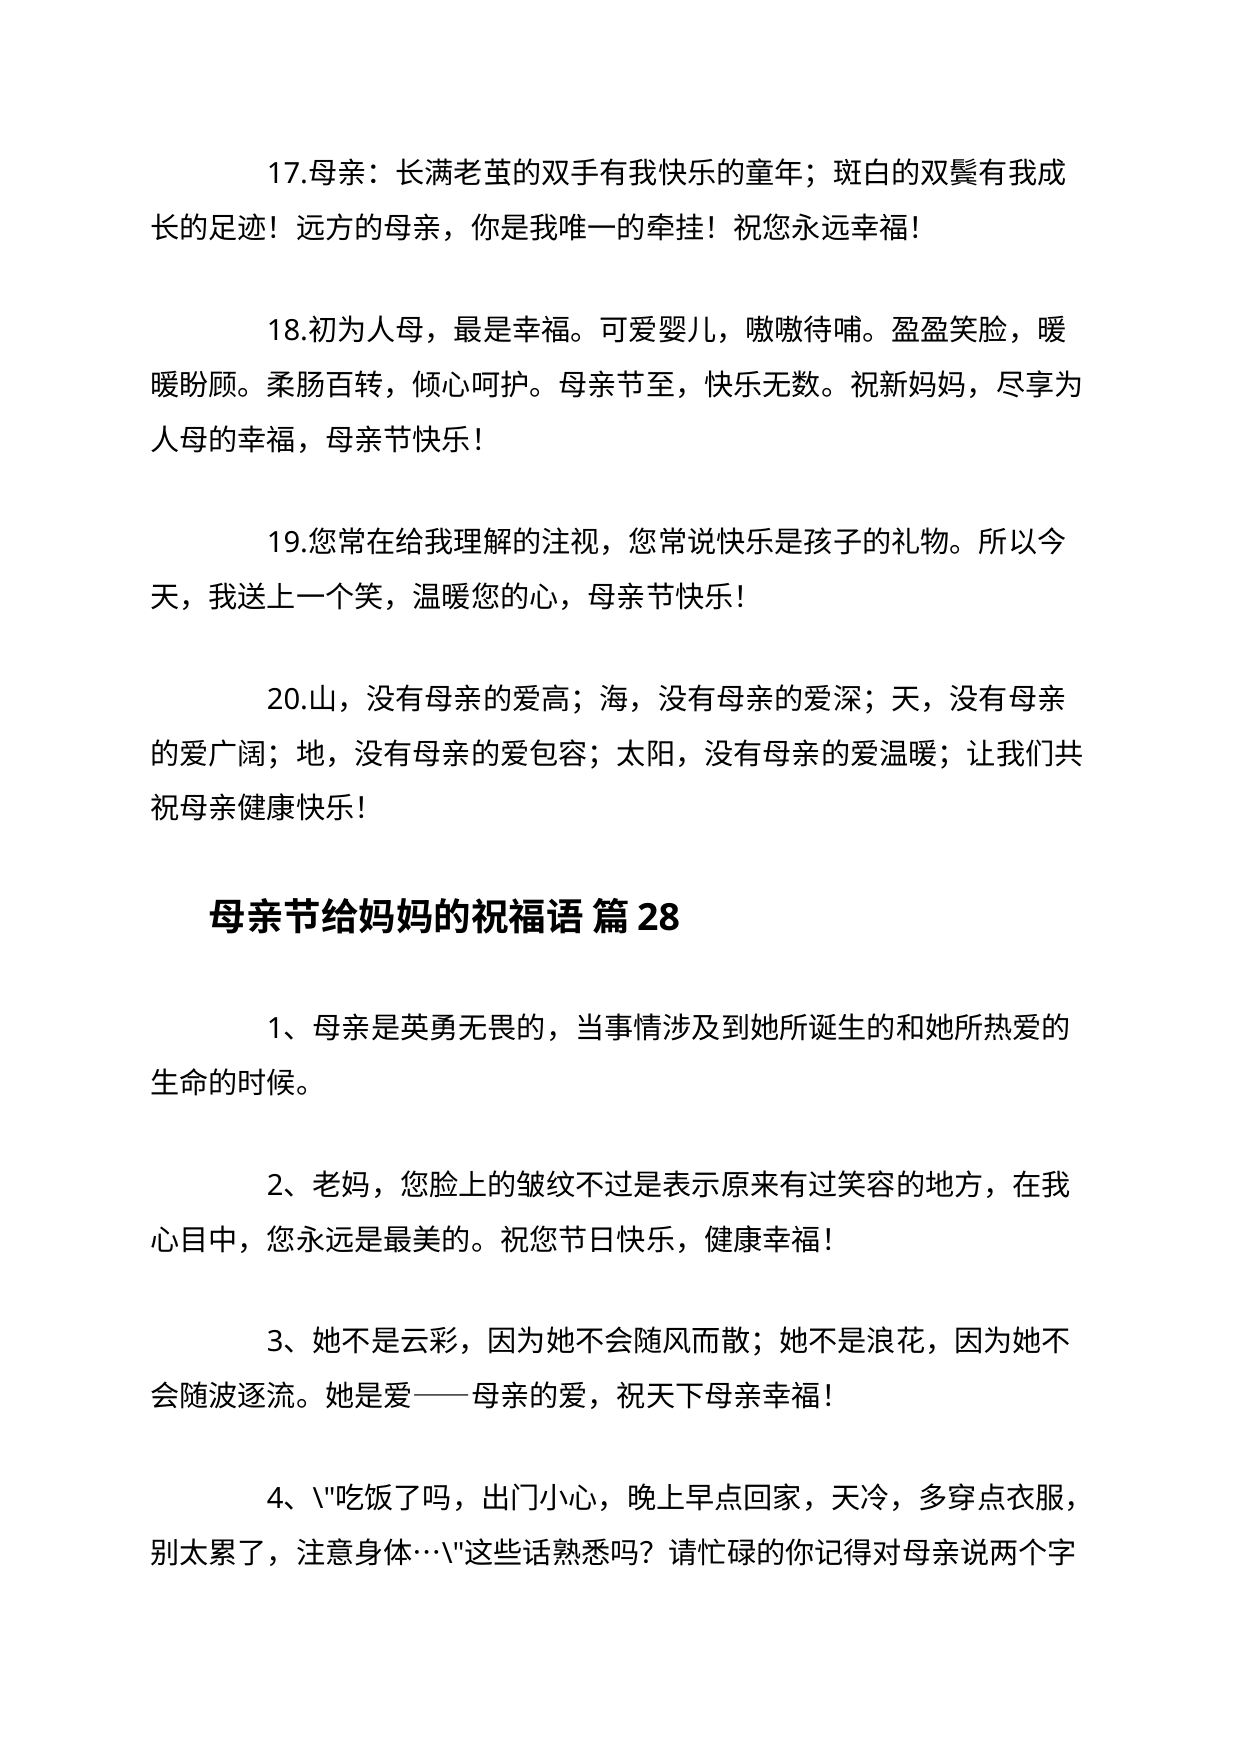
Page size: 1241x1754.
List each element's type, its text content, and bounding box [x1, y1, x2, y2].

text 母亲节给妈妈的祝福语 篇28 [150, 887, 1090, 941]
text 17.母亲：长满老茧的双手有我快乐的童年；斑白的双鬓有我成长的足迹！远方的母亲，你是我唯一的牵挂！祝您永远幸福！ [150, 150, 1090, 247]
text 20.山，没有母亲的爱高；海，没有母亲的爱深；天，没有母亲的爱广阔；地，没有母亲的爱包容；太阳，没有母亲的爱温暖；让我们共祝母亲健康快乐！ [150, 675, 1090, 827]
text 1、母亲是英勇无畏的，当事情涉及到她所诞生的和她所热爱的生命的时候。 [150, 1004, 1090, 1102]
text 3、她不是云彩，因为她不会随风而散；她不是浪花，因为她不会随波逐流。她是爱——母亲的爱，祝天下母亲幸福！ [150, 1318, 1090, 1415]
text 18.初为人母，最是幸福。可爱婴儿，嗷嗷待哺。盈盈笑脸，暖暖盼顾。柔肠百转，倾心呵护。母亲节至，快乐无数。祝新妈妈，尽享为人母的幸福，母亲节快乐！ [150, 307, 1090, 459]
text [150, 1475, 1090, 1572]
text 19.您常在给我理解的注视，您常说快乐是孩子的礼物。所以今天，我送上一个笑，温暖您的心，母亲节快乐！ [150, 518, 1090, 616]
text 2、老妈，您脸上的皱纹不过是表示原来有过笑容的地方，在我心目中，您永远是最美的。祝您节日快乐，健康幸福！ [150, 1161, 1090, 1258]
